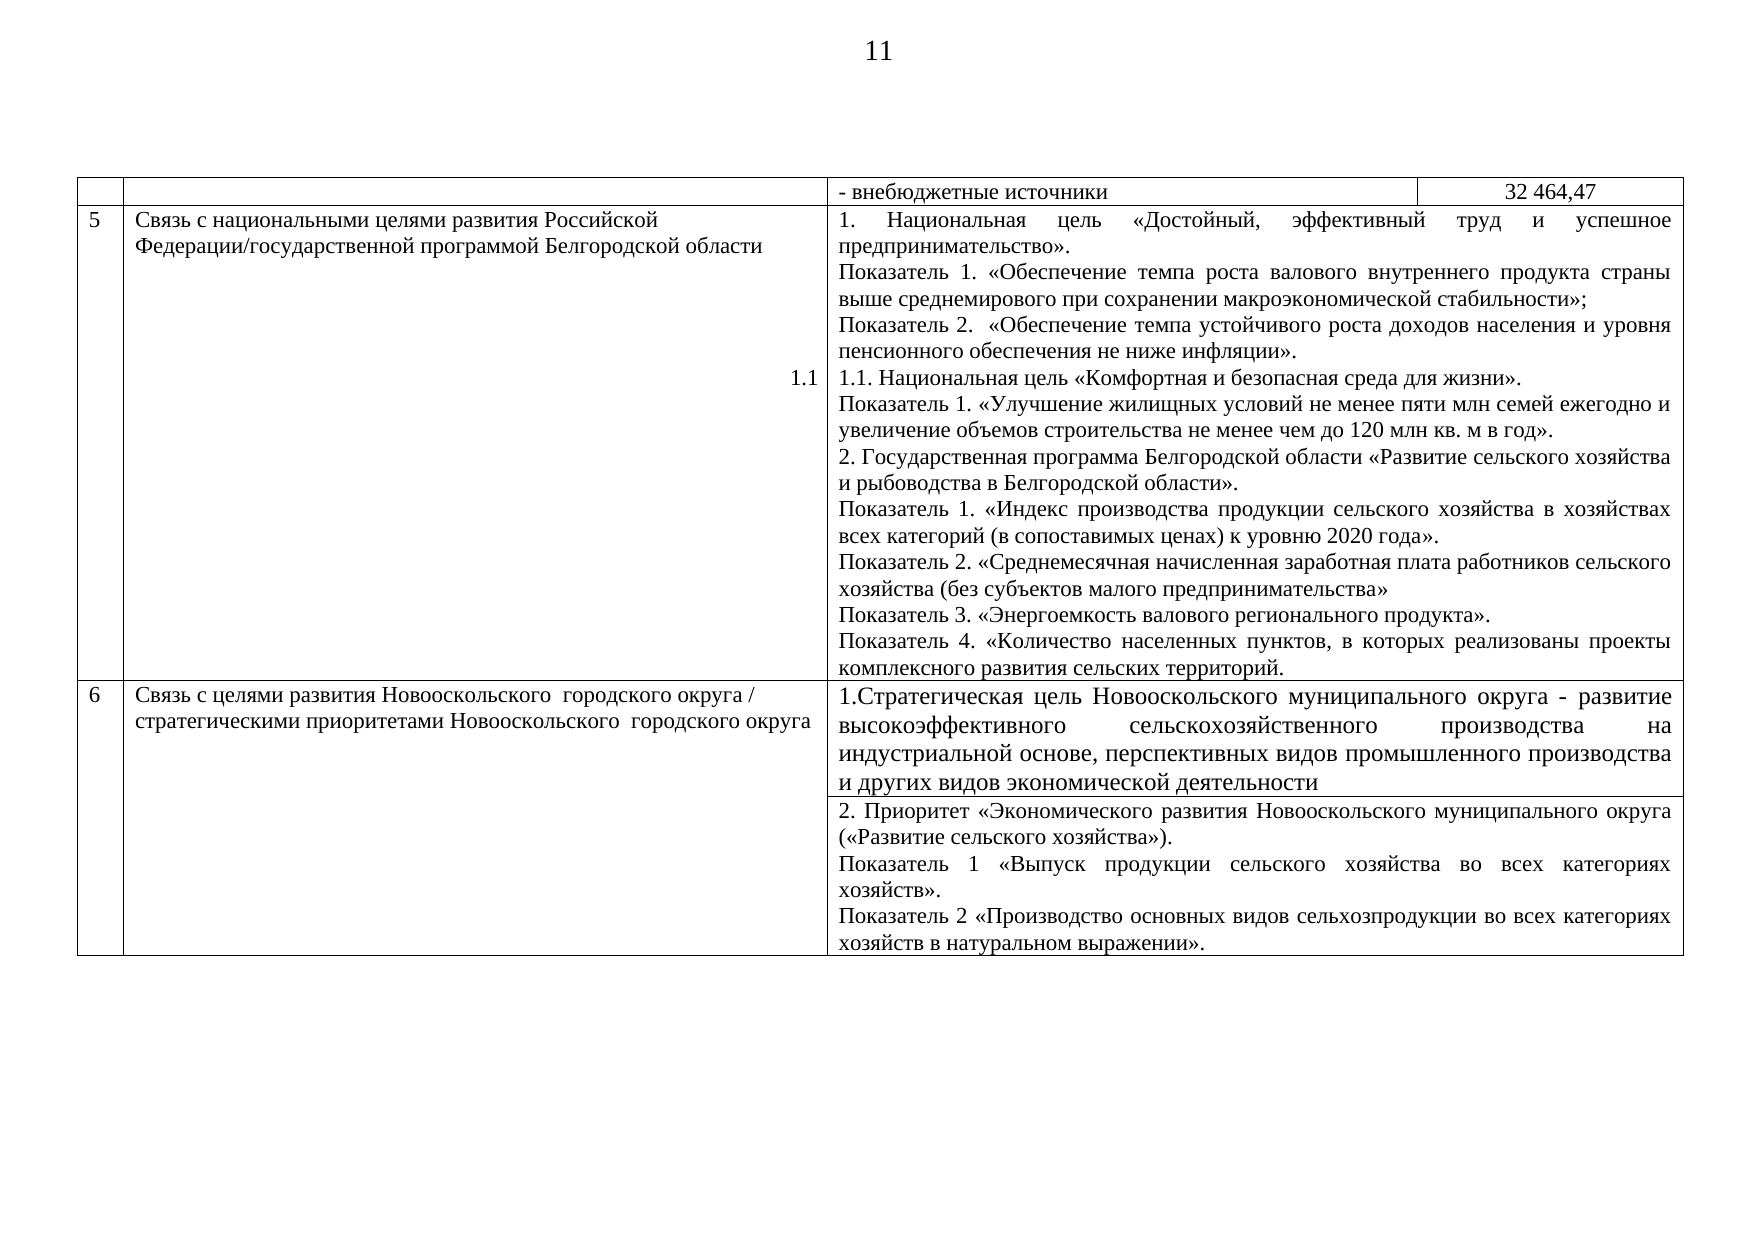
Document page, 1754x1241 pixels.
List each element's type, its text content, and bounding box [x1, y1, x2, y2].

table_cell Связь с национальными целями развития Российской Федерации/государственной программой Белгородской области [124, 206, 827, 680]
table_cell 1. Национальная цель «Достойный, эффективный труд и успешное предпринимательство». Показатель 1. «Обеспечение темпа роста валового внутреннего продукта страны выше среднемирового при сохранении макроэкономической стабильности»; Показатель 2. «Обеспечение темпа устойчивого роста доходов населения и уровня пенсионного обеспечения не ниже инфляции». 1.1. Национальная цель «Комфортная и безопасная среда для жизни». Показатель 1. «Улучшение жилищных условий не менее пяти млн семей ежегодно и увеличение объемов строительства не менее чем до 120 млн кв. м в год». 2. Государственная программа Белгородской области «Развитие сельского хозяйства и рыбоводства в Белгородской области». Показатель 1. «Индекс производства продукции сельского хозяйства в хозяйствах всех категорий (в сопоставимых ценах) к уровню 2020 года». Показатель 2. «Среднемесячная начисленная заработная плата работников сельского хозяйства (без субъектов малого предпринимательства» Показатель 3. «Энергоемкость валового регионального продукта». Показатель 4. «Количество населенных пунктов, в которых реализованы проекты комплексного развития сельских территорий. [828, 206, 1683, 680]
table_cell 32 464,47 [1418, 178, 1683, 204]
table_cell Связь с целями развития Новооскольского городского округа / стратегическими приоритетами Новооскольского городского округа [124, 681, 827, 955]
table_cell 2. Приоритет «Экономического развития Новооскольского муниципального округа («Развитие сельского хозяйства»). Показатель 1 «Выпуск продукции сельского хозяйства во всех категориях хозяйств». Показатель 2 «Производство основных видов сельхозпродукции во всех категориях хозяйств в натуральном выражении». [828, 797, 1683, 955]
table_cell - внебюджетные источники [828, 178, 1417, 204]
table_cell 1.Стратегическая цель Новооскольского муниципального округа - развитие высокоэффективного сельскохозяйственного производства на индустриальной основе, перспективных видов промышленного производства и других видов экономической деятельности [828, 681, 1683, 796]
table_cell 5 [78, 206, 123, 680]
table_cell 6 [78, 681, 123, 955]
